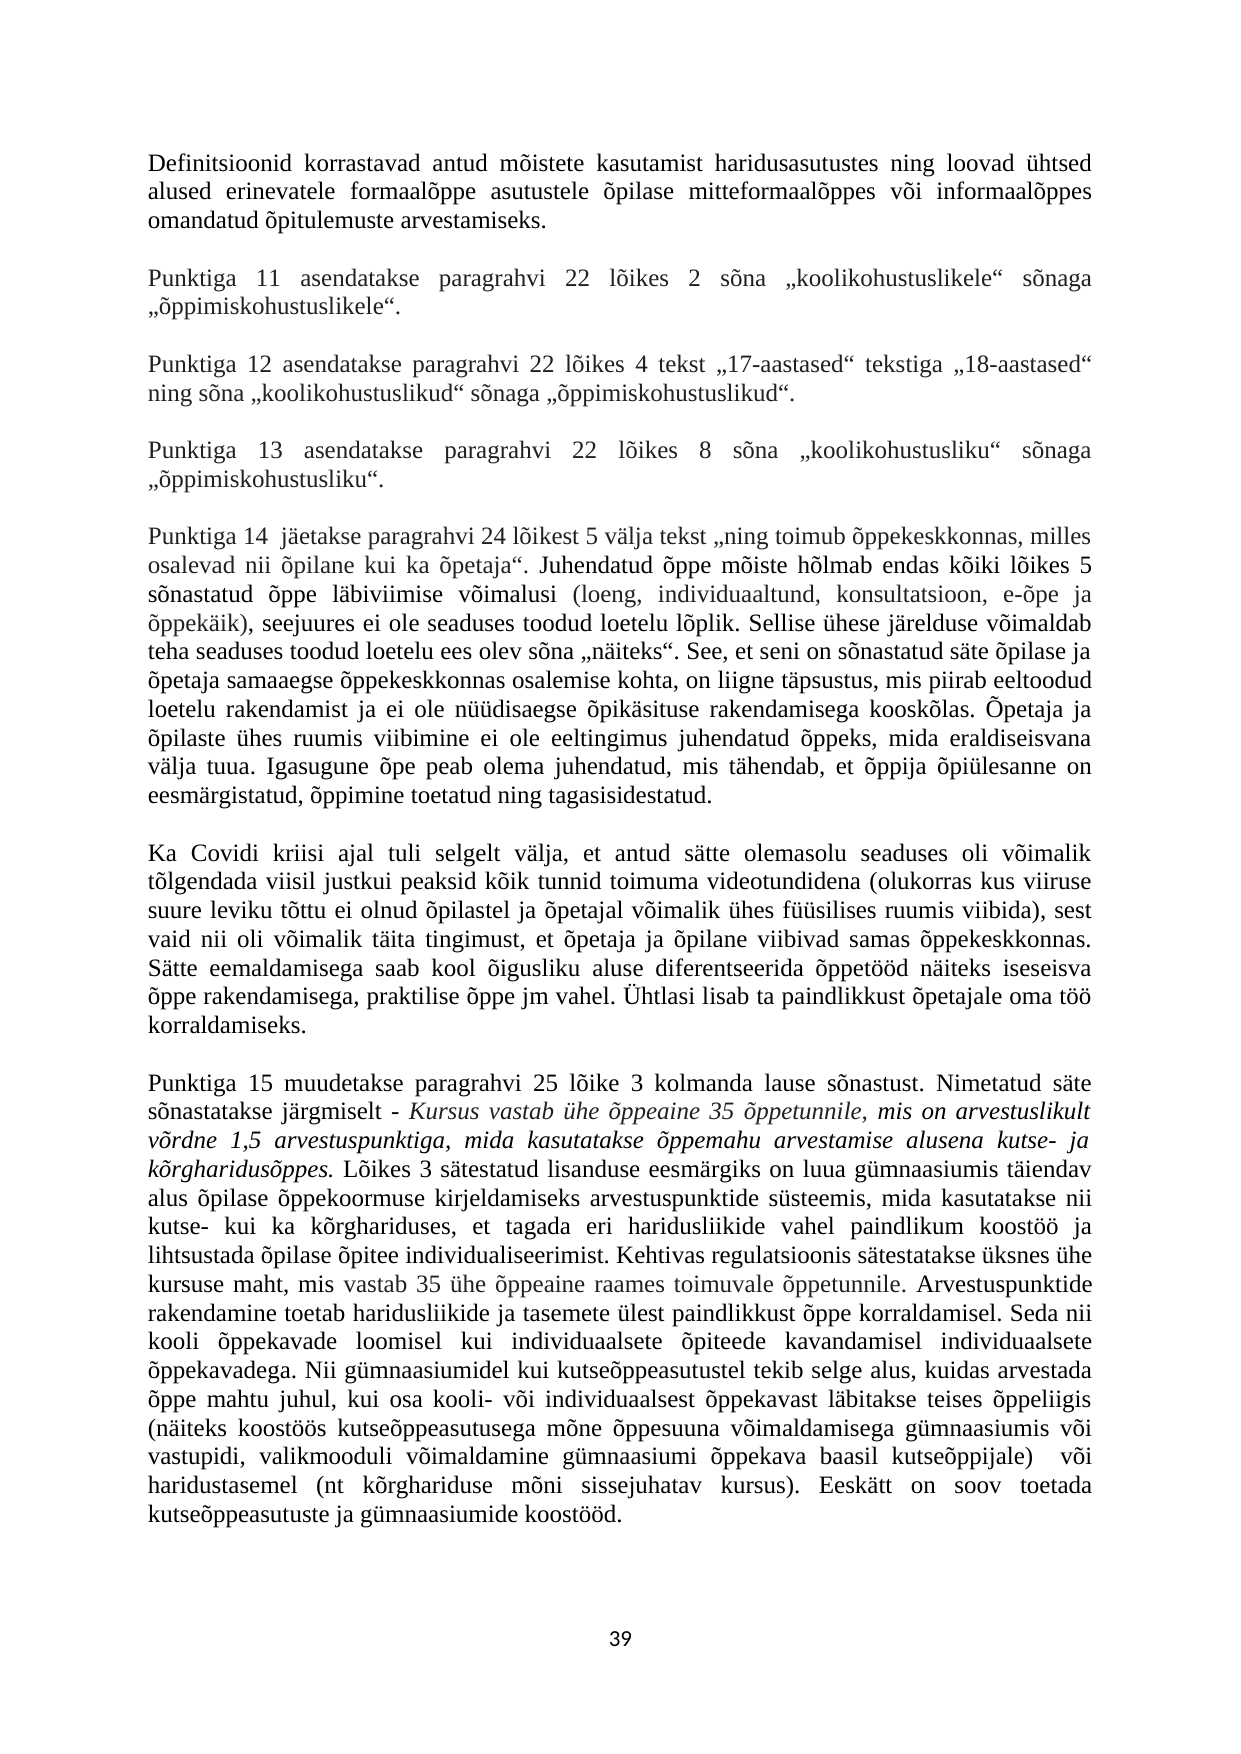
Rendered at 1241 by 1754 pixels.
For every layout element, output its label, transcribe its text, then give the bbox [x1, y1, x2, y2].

text Ka Covidi kriisi ajal tuli selgelt välja, et antud sätte olemasolu seaduses oli võimalik tõlgendada viisil justkui peaksid kõik tunnid toimuma videotundidena (olukorras kus viiruse suure leviku tõttu ei olnud õpilastel ja õpetajal võimalik ühes füüsilises ruumis viibida), sest vaid nii oli võimalik täita tingimust, et õpetaja ja õpilane viibivad samas õppekeskkonnas. Sätte eemaldamisega saab kool õigusliku aluse diferentseerida õppetööd näiteks iseseisva õppe rakendamisega, praktilise õppe jm vahel. Ühtlasi lisab ta paindlikkust õpetajale oma töö korraldamiseks. [148, 838, 1093, 1039]
text Punktiga 13 asendatakse paragrahvi 22 lõikes 8 sõna „koolikohustusliku“ sõnaga „õppimiskohustusliku“. [148, 435, 1093, 493]
text Punktiga 14 jäetakse paragrahvi 24 lõikest 5 välja tekst „ning toimub õppekeskkonnas, milles osalevad nii õpilane kui ka õpetaja“. Juhendatud õppe mõiste hõlmab endas kõiki lõikes 5 sõnastatud õppe läbiviimise võimalusi (loeng, individuaaltund, konsultatsioon, e-õpe ja õppekäik), seejuures ei ole seaduses toodud loetelu lõplik. Sellise ühese järelduse võimaldab teha seaduses toodud loetelu ees olev sõna „näiteks“. See, et seni on sõnastatud säte õpilase ja õpetaja samaaegse õppekeskkonnas osalemise kohta, on liigne täpsustus, mis piirab eeltoodud loetelu rakendamist ja ei ole nüüdisaegse õpikäsituse rakendamisega kooskõlas. Õpetaja ja õpilaste ühes ruumis viibimine ei ole eeltingimus juhendatud õppeks, mida eraldiseisvana välja tuua. Igasugune õpe peab olema juhendatud, mis tähendab, et õppija õpiülesanne on eesmärgistatud, õppimine toetatud ning tagasisidestatud. [148, 521, 1093, 809]
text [148, 148, 1093, 234]
text Punktiga 11 asendatakse paragrahvi 22 lõikes 2 sõna „koolikohustuslikele“ sõnaga „õppimiskohustuslikele“. [148, 263, 1093, 320]
text Punktiga 12 asendatakse paragrahvi 22 lõikes 4 tekst „17-aastased“ tekstiga „18-aastased“ ning sõna „koolikohustuslikud“ sõnaga „õppimiskohustuslikud“. [148, 349, 1093, 406]
text Punktiga 15 muudetakse paragrahvi 25 lõike 3 kolmanda lause sõnastust. Nimetatud säte sõnastatakse järgmiselt - Kursus vastab ühe õppeaine 35 õppetunnile, mis on arvestuslikult võrdne 1,5 arvestuspunktiga, mida kasutatakse õppemahu arvestamise alusena kutse- ja kõrgharidusõppes. Lõikes 3 sätestatud lisanduse eesmärgiks on luua gümnaasiumis täiendav alus õpilase õppekoormuse kirjeldamiseks arvestuspunktide süsteemis, mida kasutatakse nii kutse- kui ka kõrghariduses, et tagada eri haridusliikide vahel paindlikum koostöö ja lihtsustada õpilase õpitee individualiseerimist. Kehtivas regulatsioonis sätestatakse üksnes ühe kursuse maht, mis vastab 35 ühe õppeaine raames toimuvale õppetunnile. Arvestuspunktide rakendamine toetab haridusliikide ja tasemete ülest paindlikkust õppe korraldamisel. Seda nii kooli õppekavade loomisel kui individuaalsete õpiteede kavandamisel individuaalsete õppekavadega. Nii gümnaasiumidel kui kutseõppeasutustel tekib selge alus, kuidas arvestada õppe mahtu juhul, kui osa kooli- või individuaalsest õppekavast läbitakse teises õppeliigis (näiteks koostöös kutseõppeasutusega mõne õppesuuna võimaldamisega gümnaasiumis või vastupidi, valikmooduli võimaldamine gümnaasiumi õppekava baasil kutseõppijale) või haridustasemel (nt kõrghariduse mõni sissejuhatav kursus). Eeskätt on soov toetada kutseõppeasutuste ja gümnaasiumide koostööd. [148, 1068, 1093, 1528]
